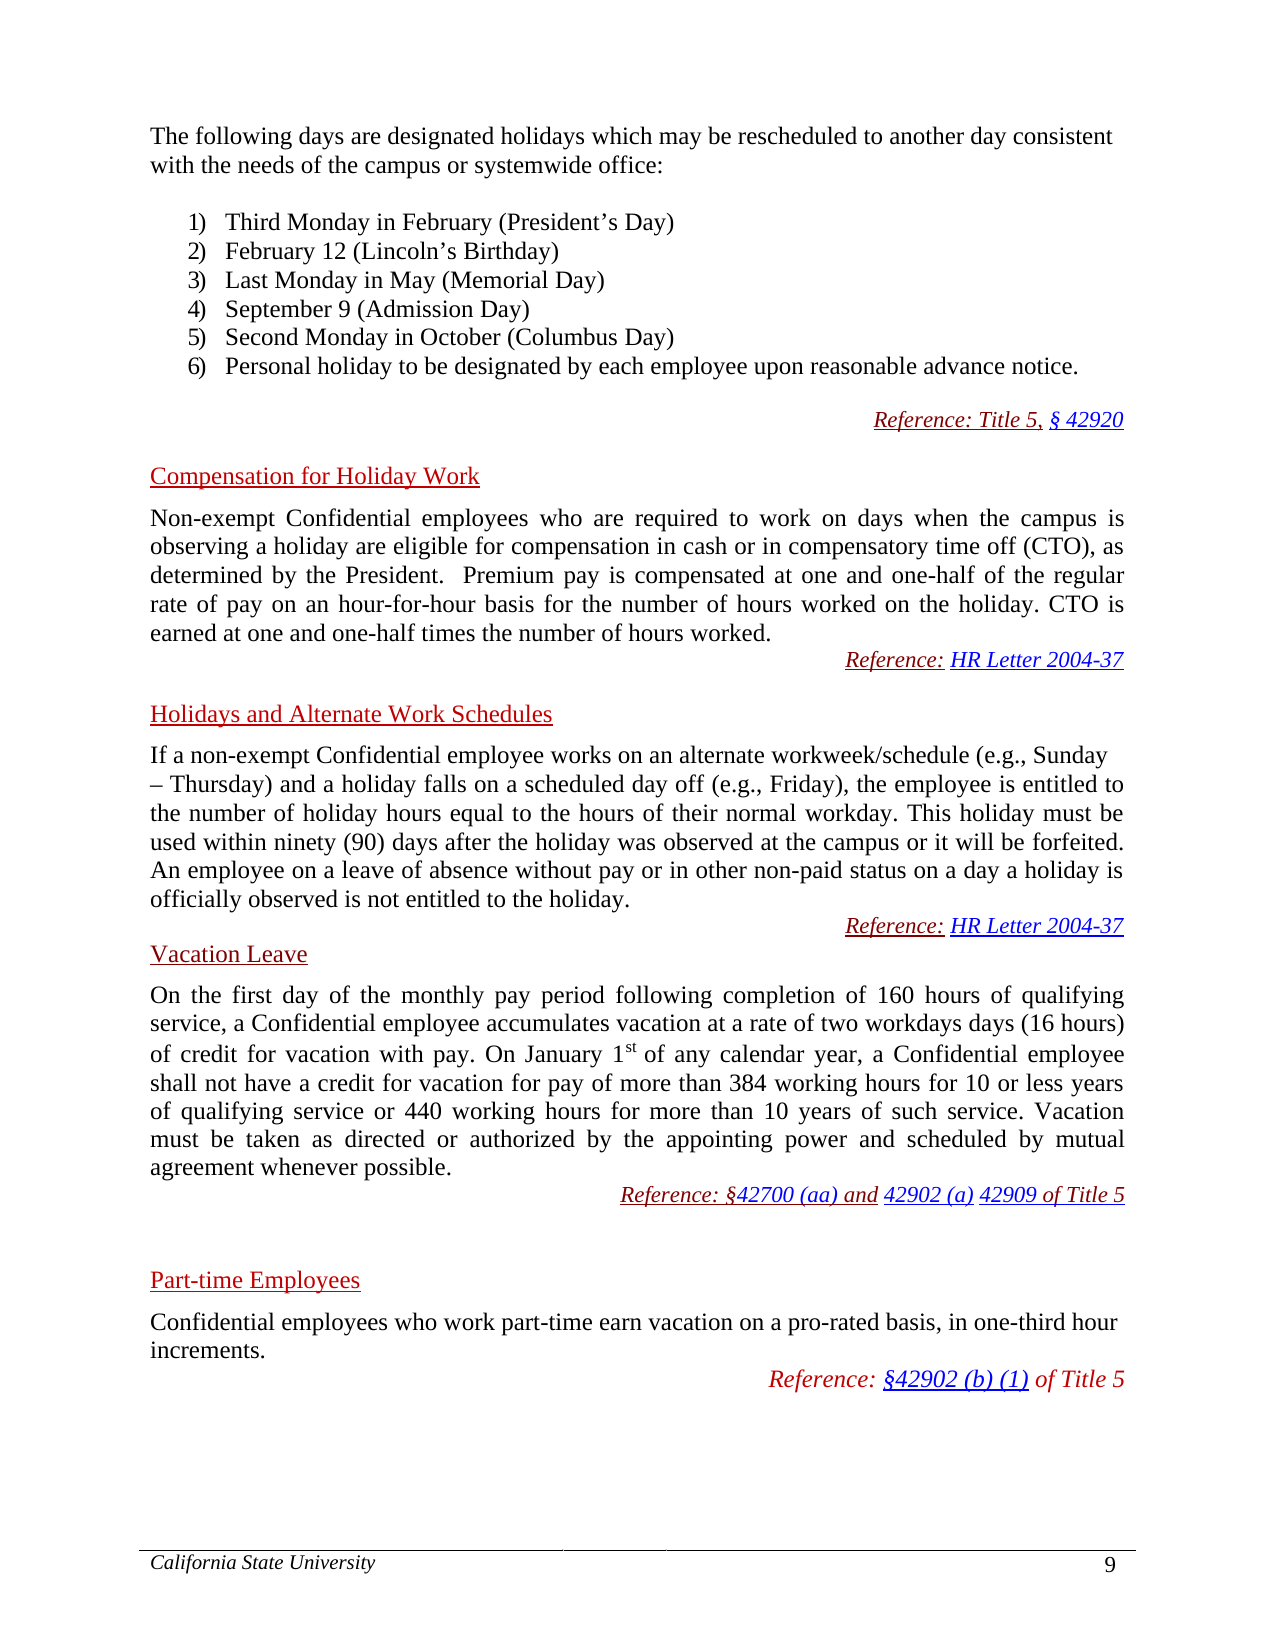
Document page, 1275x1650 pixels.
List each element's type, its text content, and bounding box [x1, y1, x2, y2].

text Holidays and Alternate Work Schedules [150, 699, 1137, 728]
list Last Monday in May (Memorial Day) [187, 265, 1137, 294]
text Confidential employees who work part-time earn vacation on a pro-rated basis, in one-third hour increments. [150, 1307, 1137, 1364]
text – Thursday) and a holiday falls on a scheduled day off (e.g., Friday), the employee is entitled to the number of holiday hours equal to the hours of their normal workday. This holiday must be used within ninety (90) days after the holiday was observed at the campus or it will be forfeited. An employee on a leave of absence without pay or in other non-paid status on a day a holiday is officially observed is not entitled to the holiday. [150, 769, 1125, 913]
text Non-exempt Confidential employees who are required to work on days when the campus is observing a holiday are eligible for compensation in cash or in compensatory time off (CTO), as determined by the President. Premium pay is compensated at one and one-half of the regular rate of pay on an hour-for-hour basis for the number of hours worked on the holiday. CTO is earned at one and one-half times the number of hours worked. [150, 503, 1125, 646]
text Reference: HR Letter 2004-37 [119, 913, 1125, 939]
text If a non-exempt Confidential employee works on an alternate workweek/schedule (e.g., Sunday [150, 740, 1137, 769]
text Reference: §42700 (aa) and 42902 (a) 42909 of Title 5 [620, 1181, 1137, 1208]
list February 12 (Lincoln’s Birthday) [187, 236, 1137, 265]
text Part-time Employees [150, 1266, 1137, 1294]
list September 9 (Admission Day) [187, 294, 1137, 322]
text Vacation Leave [150, 939, 1137, 968]
text On the first day of the monthly pay period following completion of 160 hours of qualifying service, a Confidential employee accumulates vacation at a rate of two workdays days (16 hours) of credit for vacation with pay. On January 1st of any calendar year, a Confidential employee shall not have a credit for vacation for pay of more than 384 working hours for 10 or less years of qualifying service or 440 working hours for more than 10 years of such service. Vacation must be taken as directed or authorized by the appointing power and scheduled by mutual agreement whenever possible. [150, 981, 1125, 1181]
text Compensation for Holiday Work [150, 461, 1137, 490]
list Third Monday in February (President’s Day) [187, 207, 1137, 236]
text Reference: Title 5, § 42920 [119, 406, 1126, 433]
list Personal holiday to be designated by each employee upon reasonable advance notice. [187, 351, 1137, 380]
list Second Monday in October (Columbus Day) [187, 322, 1137, 351]
text The following days are designated holidays which may be rescheduled to another day consistent with the needs of the campus or systemwide office: [150, 121, 1137, 179]
text Reference: §42902 (b) (1) of Title 5 [768, 1364, 1137, 1393]
text Reference: HR Letter 2004-37 [119, 646, 1125, 673]
